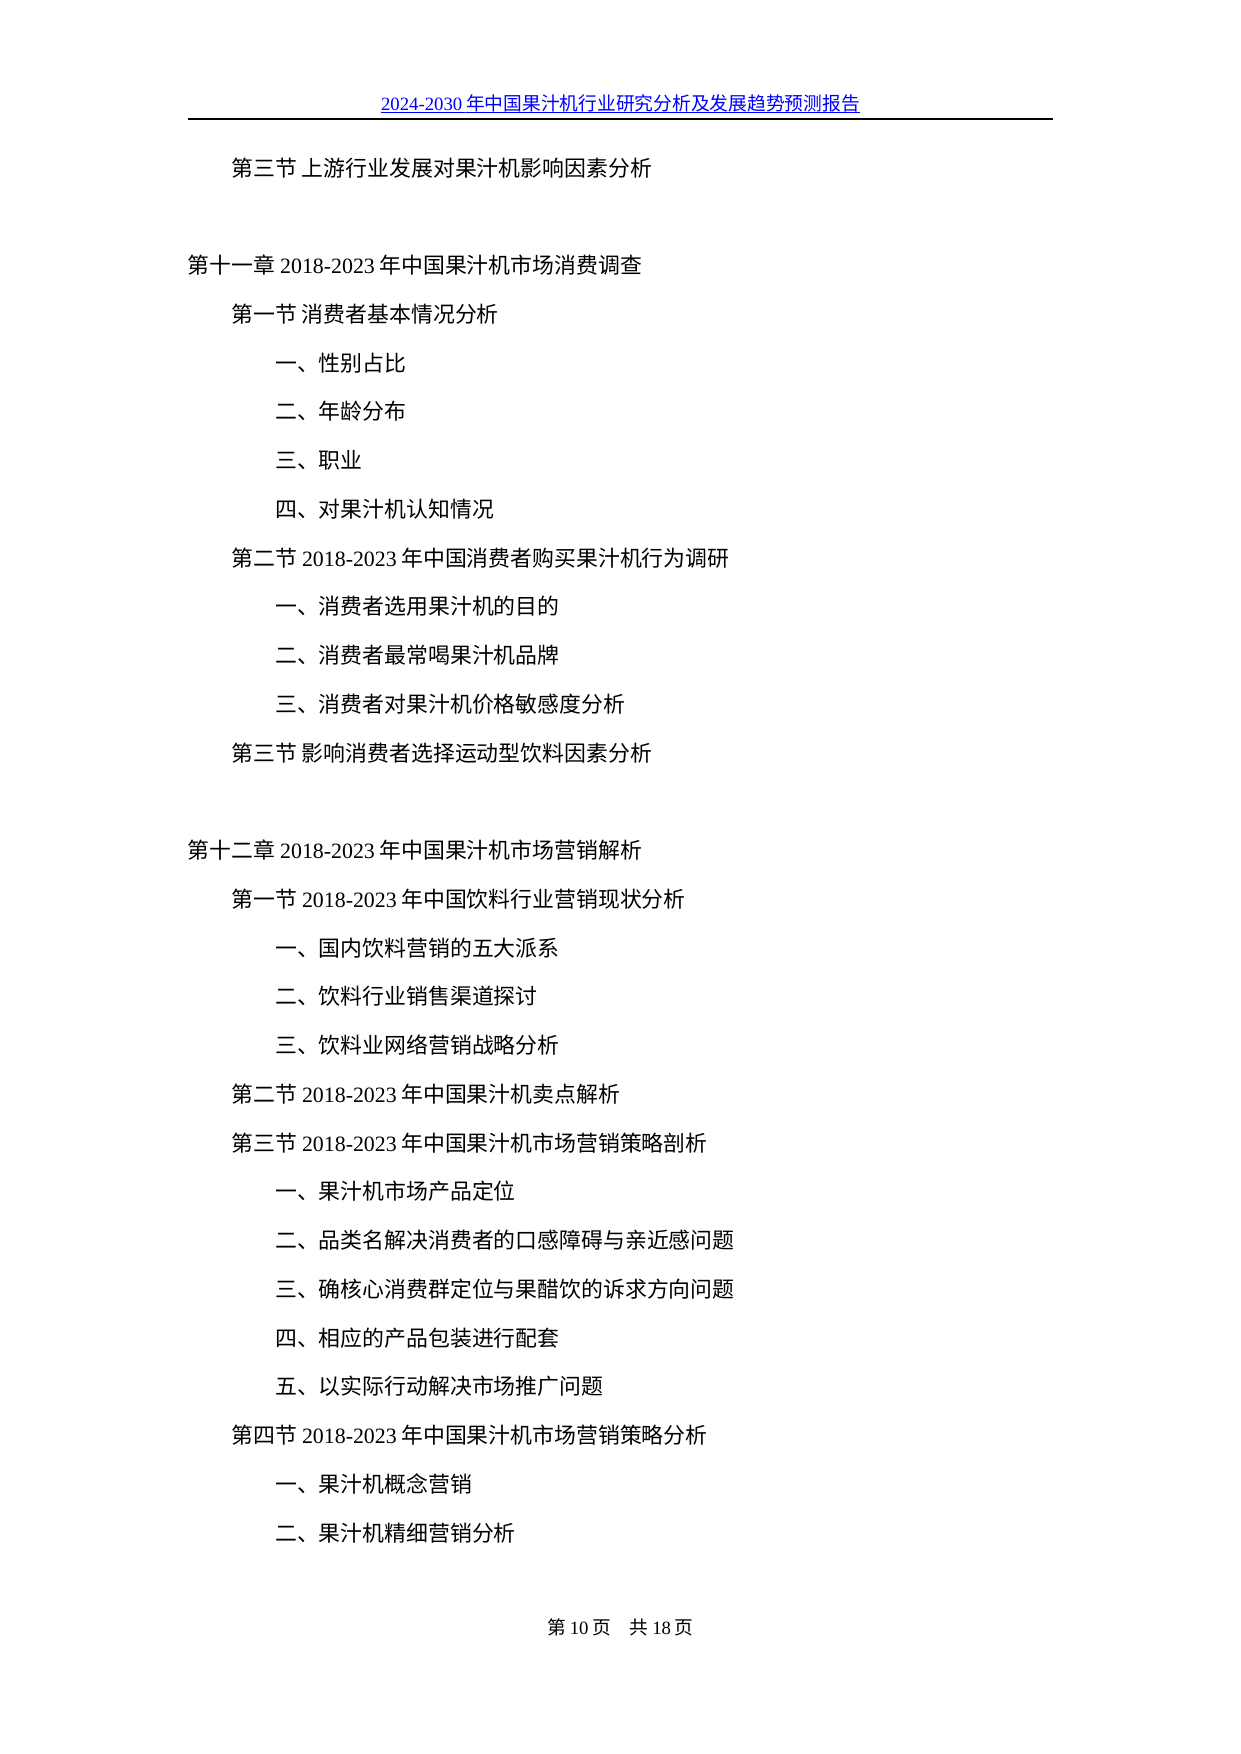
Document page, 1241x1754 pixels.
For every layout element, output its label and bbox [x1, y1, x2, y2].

text [187, 150, 1053, 1548]
